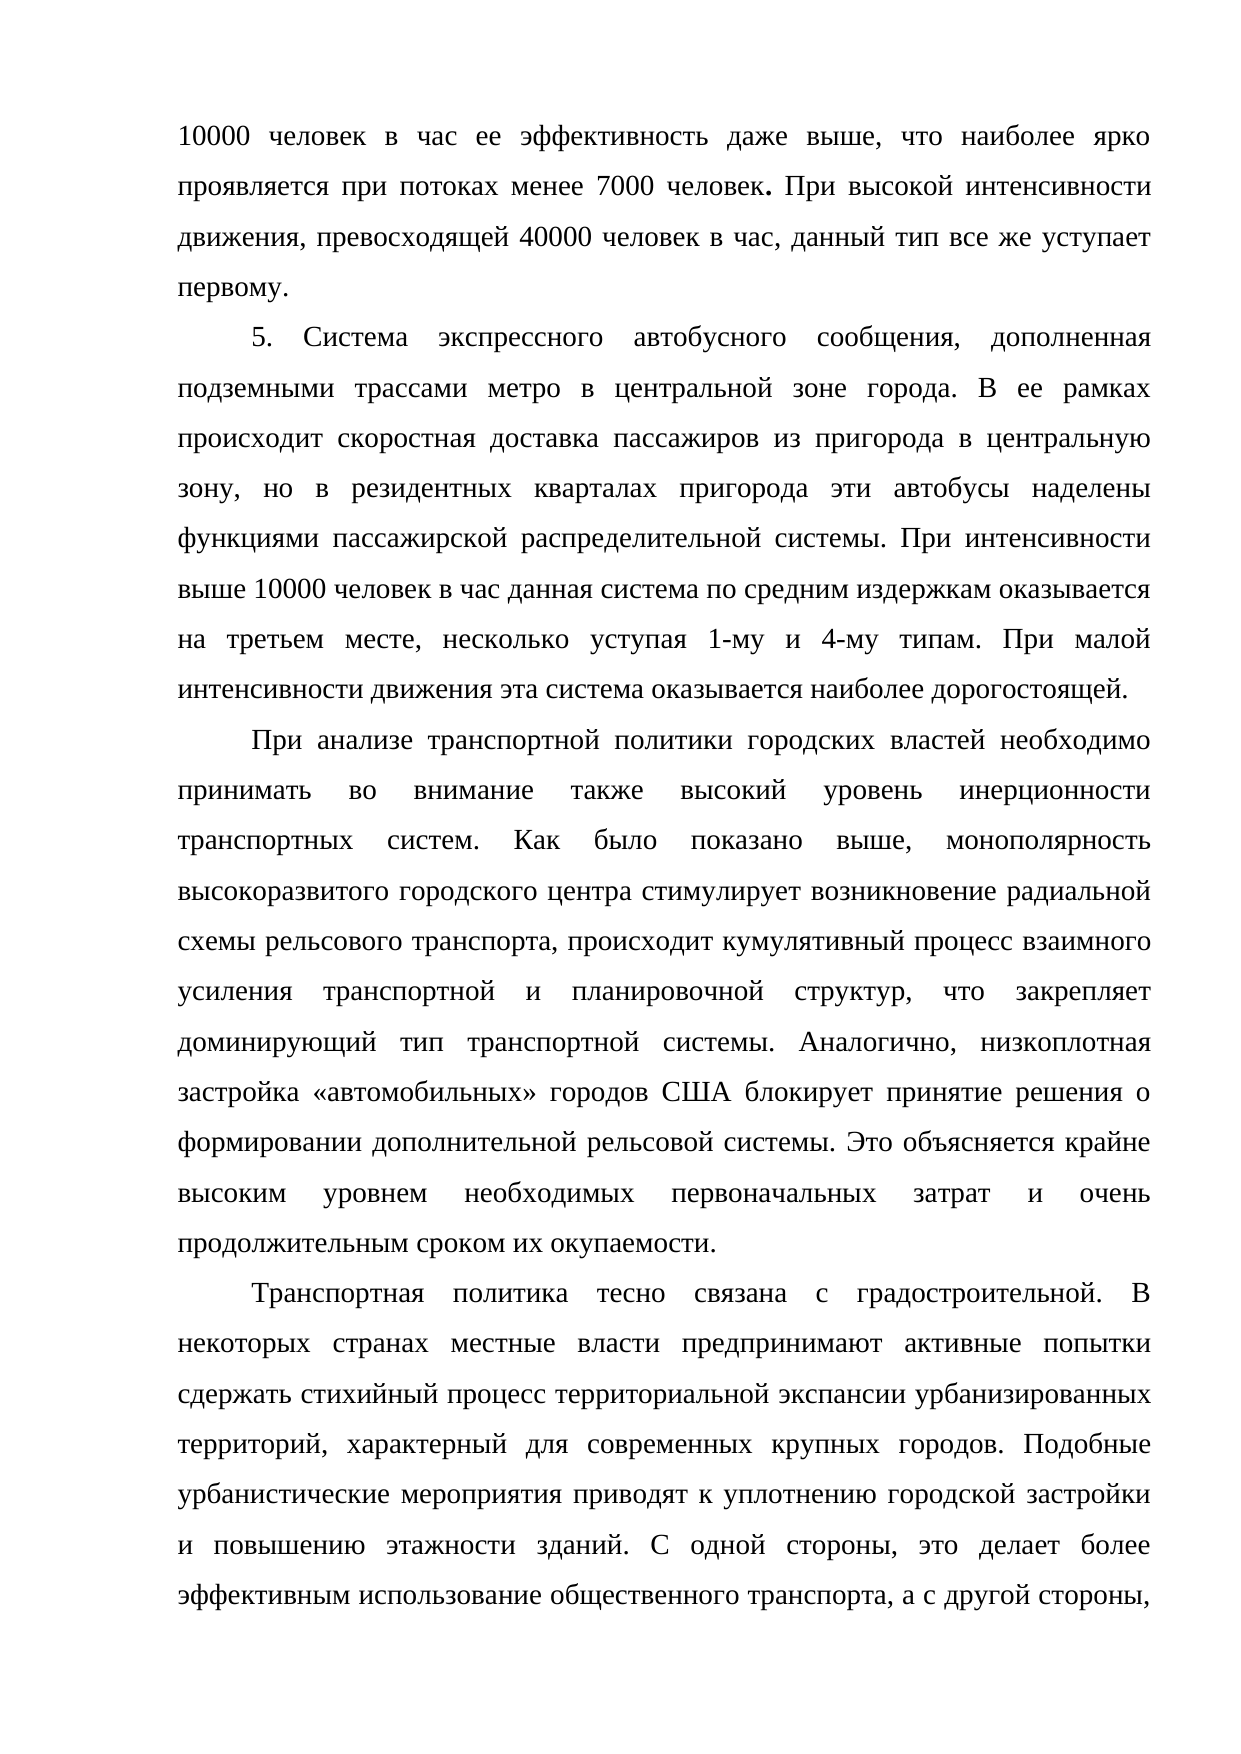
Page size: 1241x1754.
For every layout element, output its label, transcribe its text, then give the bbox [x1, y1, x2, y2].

text При анализе транспортной политики городских властей необходимо принимать во внимание также высокий уровень инерционности транспортных систем. Как было показано выше, монополярность высокоразвитого городского центра стимулирует возникновение радиальной схемы рельсового транспорта, происходит кумулятивный процесс взаимного усиления транспортной и планировочной структур, что закрепляет доминирующий тип транспортной системы. Аналогично, низкоплотная застройка «автомобильных» городов США блокирует принятие решения о формировании дополнительной рельсовой системы. Это объясняется крайне высоким уровнем необходимых первоначальных затрат и очень продолжительным сроком их окупаемости. [177, 722, 1152, 1258]
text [177, 118, 1152, 303]
text 5. Система экспрессного автобусного сообщения, дополненная подземными трассами метро в центральной зоне города. В ее рамках происходит скоростная доставка пассажиров из пригорода в центральную зону, но в резидентных кварталах пригорода эти автобусы наделены функциями пассажирской распределительной системы. При интенсивности выше 10000 человек в час данная система по средним издержкам оказывается на третьем месте, несколько уступая 1-му и 4-му типам. При малой интенсивности движения эта система оказывается наиболее дорогостоящей. [177, 319, 1152, 705]
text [177, 1275, 1152, 1611]
